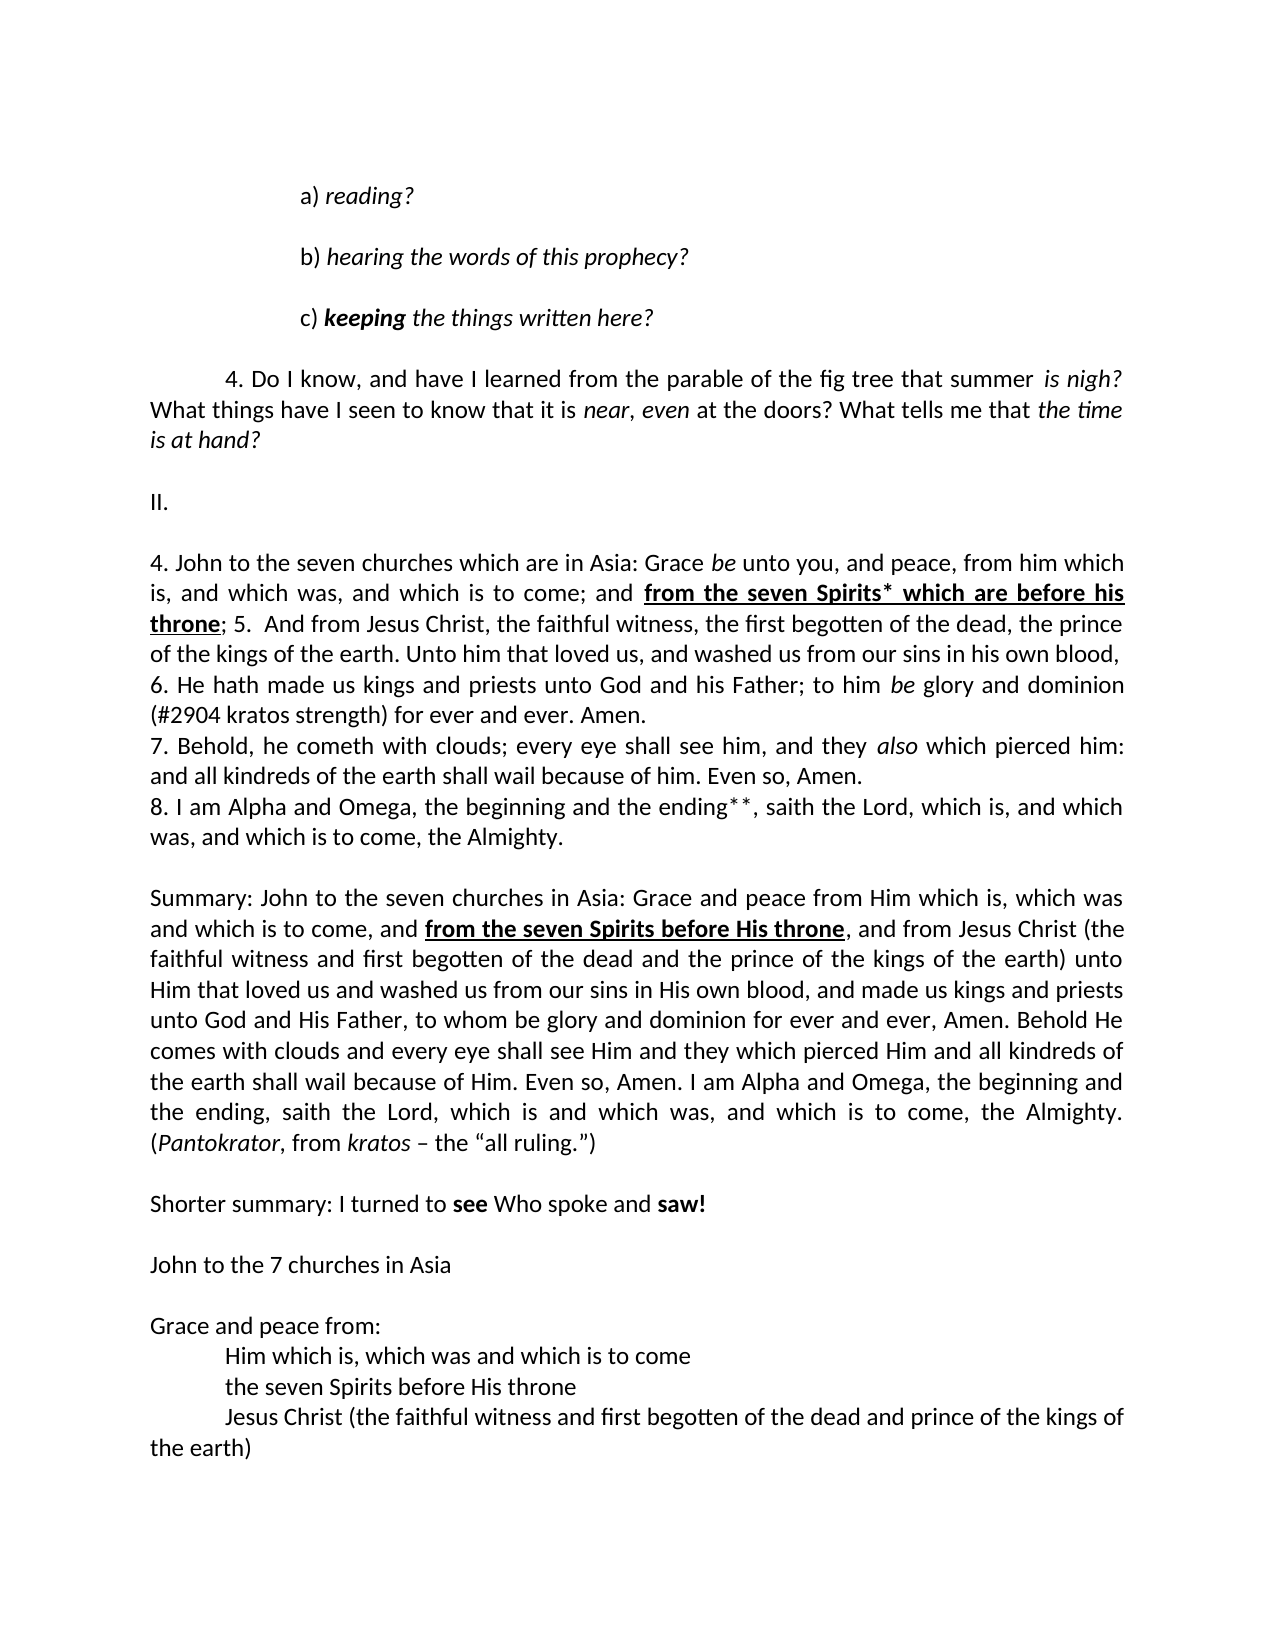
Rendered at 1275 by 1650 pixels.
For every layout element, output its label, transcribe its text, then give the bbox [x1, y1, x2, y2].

text 8. I am Alpha and Omega, the beginning and the ending**, saith the Lord, which is, and which was, and which is to come, the Almighty. [150, 791, 1125, 852]
text 6. He hath made us kings and priests unto God and his Father; to him be glory and dominion (#2904 kratos strength) for ever and ever. Amen. [150, 669, 1125, 730]
text Jesus Christ (the faithful witness and first begotten of the dead and prince of the kings of the earth) [150, 1401, 1125, 1462]
text Shorter summary: I turned to see Who spoke and saw! [150, 1188, 1125, 1218]
text a) reading? [150, 181, 1125, 211]
text Grace and peace from: [150, 1310, 1125, 1340]
text Him which is, which was and which is to come [150, 1340, 1125, 1371]
text 4. John to the seven churches which are in Asia: Grace be unto you, and peace, from him which is, and which was, and which is to come; and from the seven Spirits* which are before his throne; 5. And from Jesus Christ, the faithful witness, the first begotten of the dead, the prince of the kings of the earth. Unto him that loved us, and washed us from our sins in his own blood, [150, 547, 1125, 669]
text the seven Spirits before His throne [150, 1371, 1125, 1401]
text 7. Behold, he cometh with clouds; every eye shall see him, and they also which pierced him: and all kindreds of the earth shall wail because of him. Even so, Amen. [150, 730, 1125, 791]
text John to the 7 churches in Asia [150, 1249, 1125, 1279]
text 4. Do I know, and have I learned from the parable of the fig tree that summer is nigh? What things have I seen to know that it is near, even at the doors? What tells me that the time is at hand? [150, 364, 1125, 455]
text b) hearing the words of this prophecy? [150, 242, 1125, 272]
text II. [150, 486, 1125, 516]
text Summary: John to the seven churches in Asia: Grace and peace from Him which is, which was and which is to come, and from the seven Spirits before His throne, and from Jesus Christ (the faithful witness and first begotten of the dead and the prince of the kings of the earth) unto Him that loved us and washed us from our sins in His own blood, and made us kings and priests unto God and His Father, to whom be glory and dominion for ever and ever, Amen. Behold He comes with clouds and every eye shall see Him and they which pierced Him and all kindreds of the earth shall wail because of Him. Even so, Amen. I am Alpha and Omega, the beginning and the ending, saith the Lord, which is and which was, and which is to come, the Almighty. (Pantokrator, from kratos – the “all ruling.”) [150, 882, 1125, 1157]
text c) keeping the things written here? [150, 303, 1125, 333]
